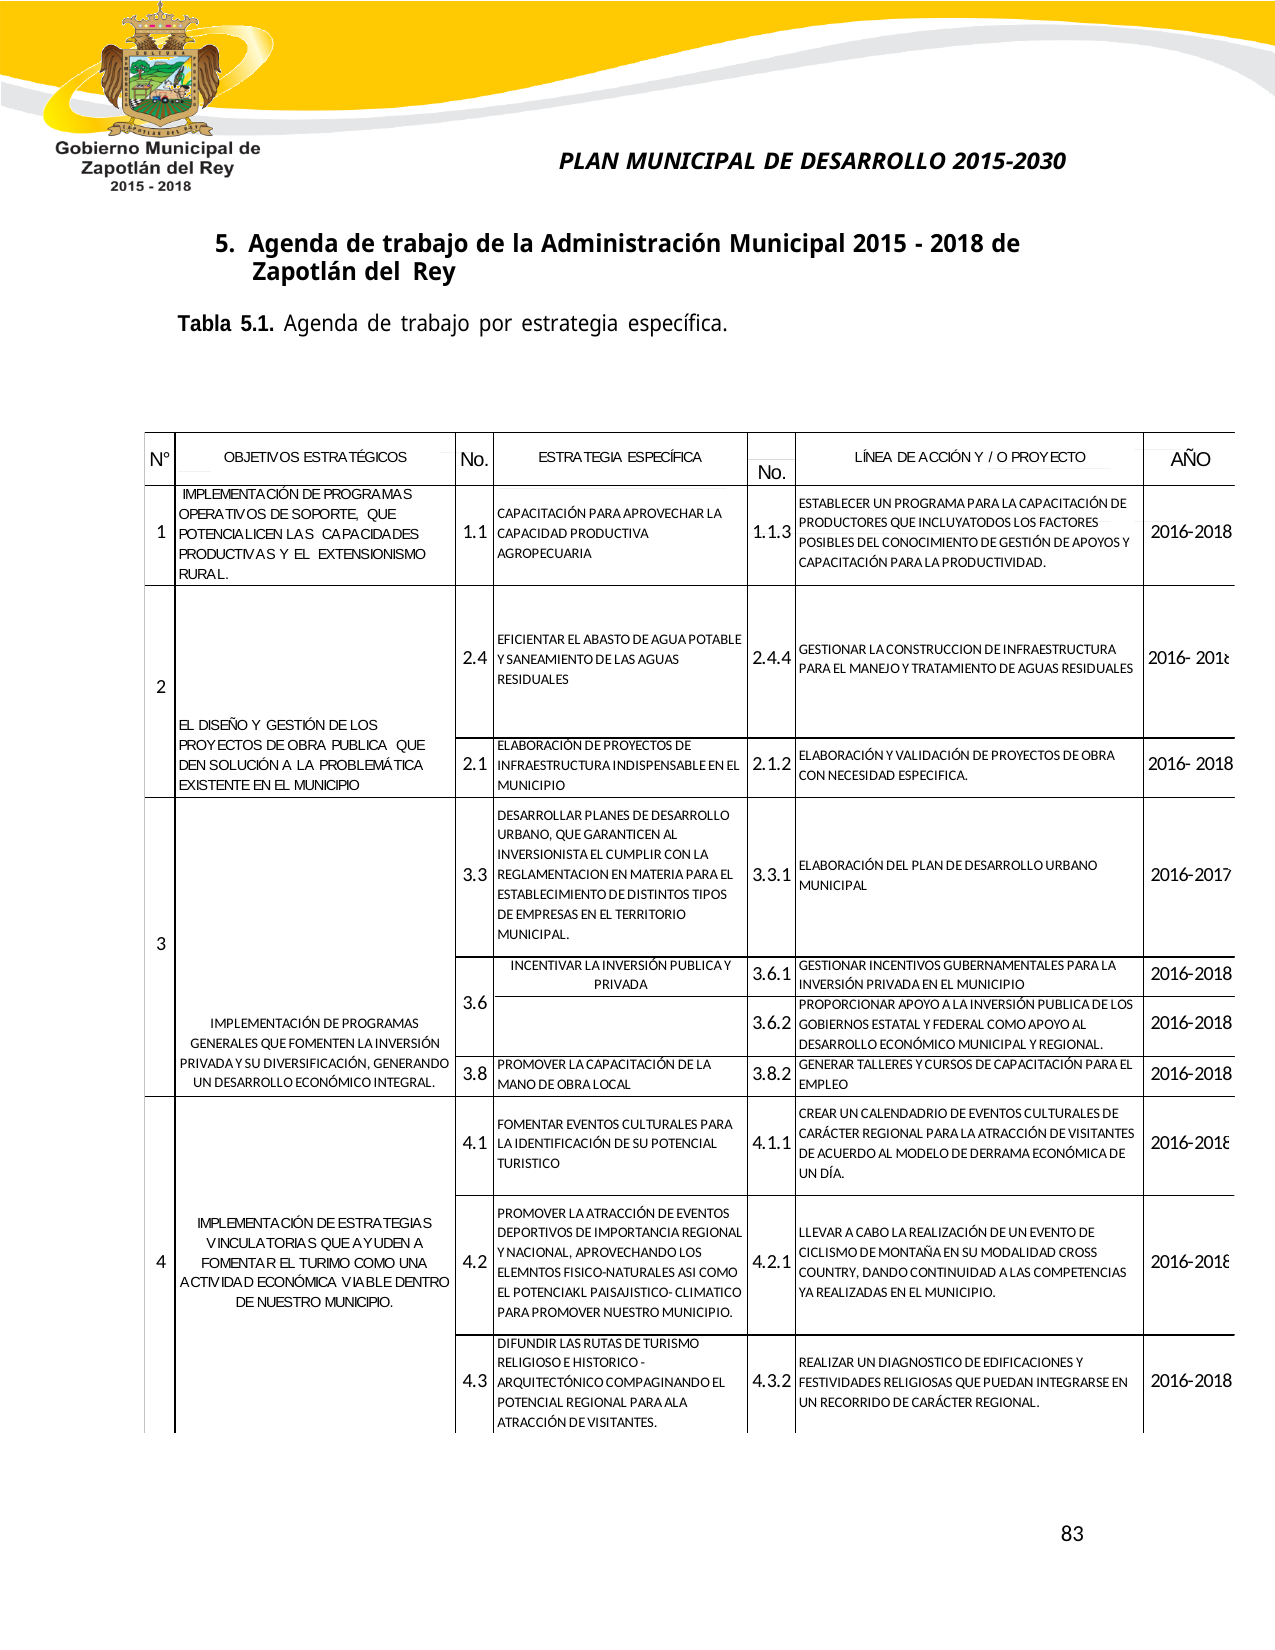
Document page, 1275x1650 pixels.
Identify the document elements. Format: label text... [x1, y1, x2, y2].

picture [0, 0, 1275, 193]
text 5. Agenda de trabajo de la Administración Municipal 2015 - 2018 de Zapotlán del Rey [215, 231, 1095, 286]
text Tabla 5.1. Agenda de trabajo por estrategia específica. [177, 307, 1275, 338]
